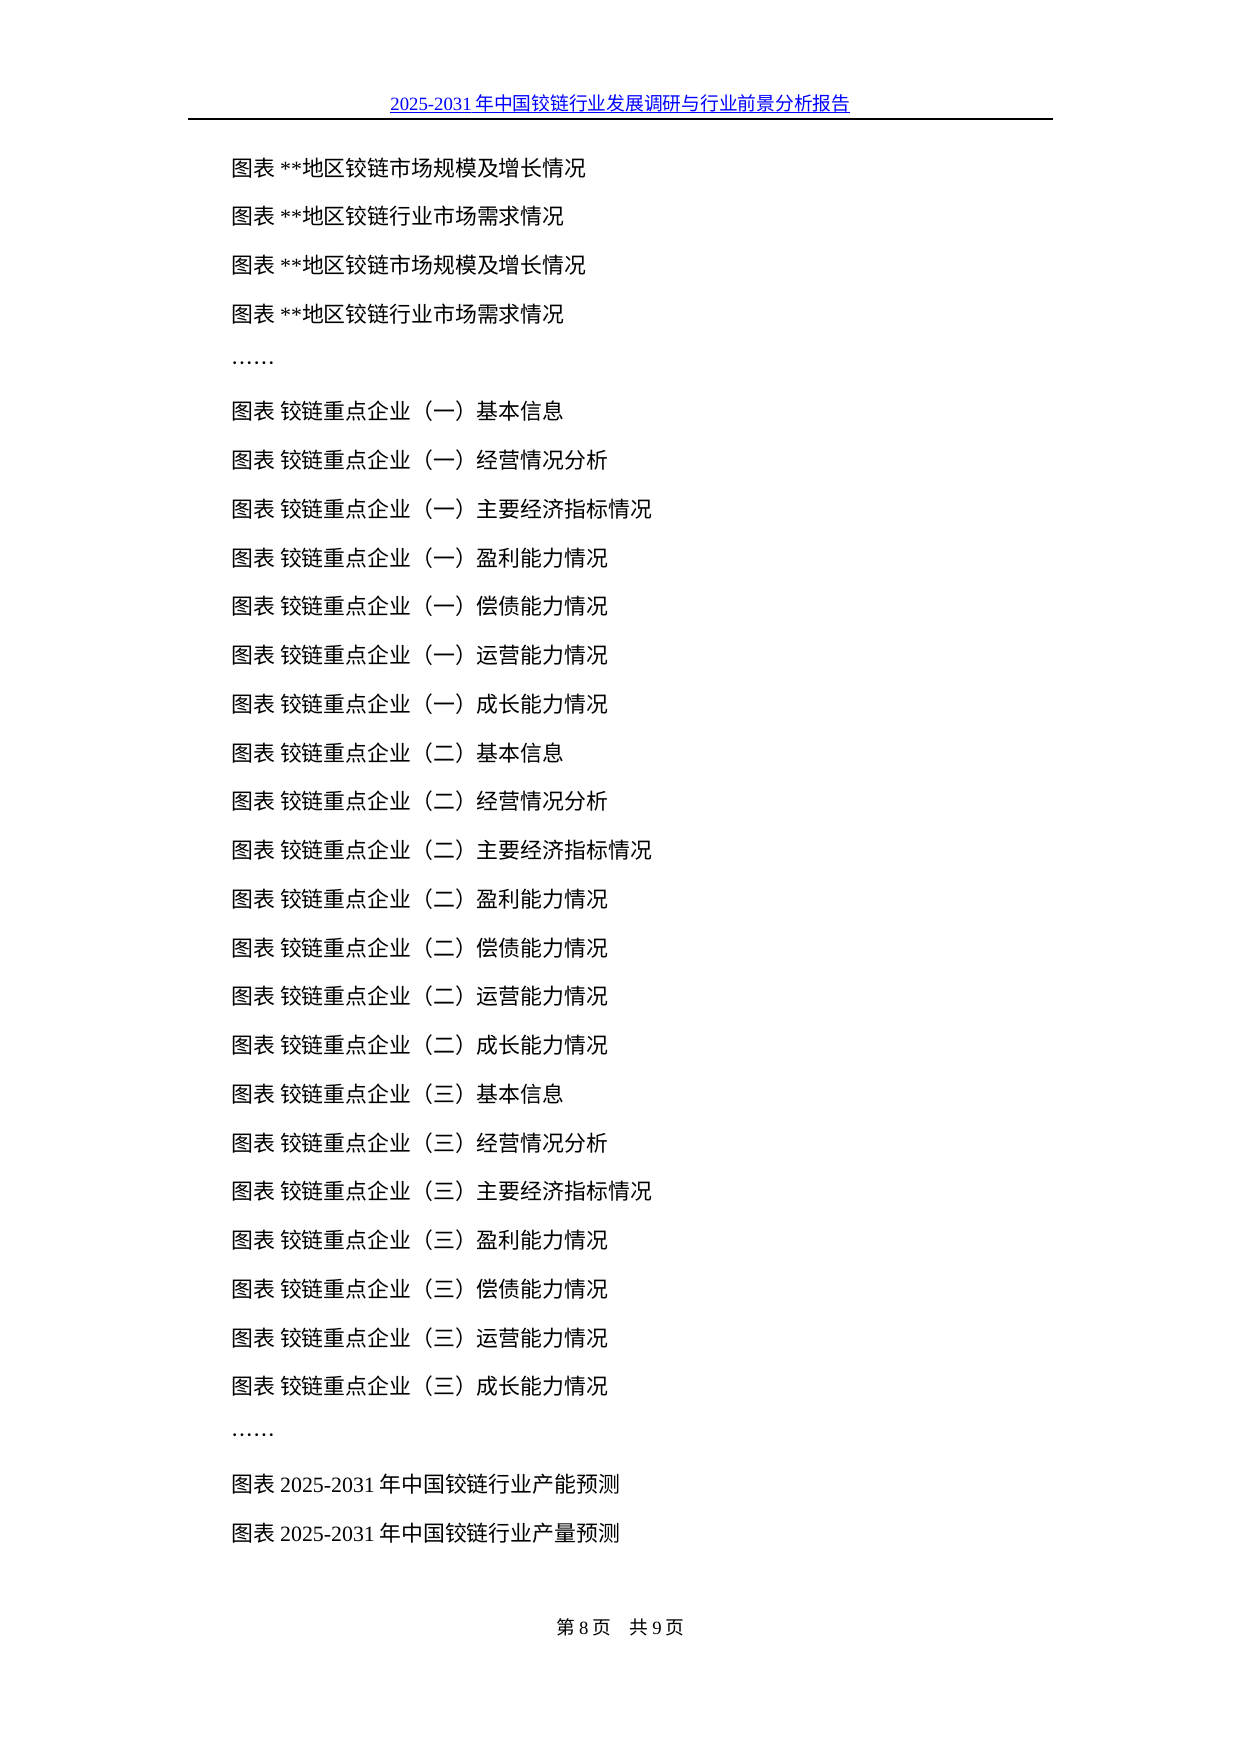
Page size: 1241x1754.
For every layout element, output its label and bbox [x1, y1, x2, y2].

text [187, 150, 1053, 1548]
